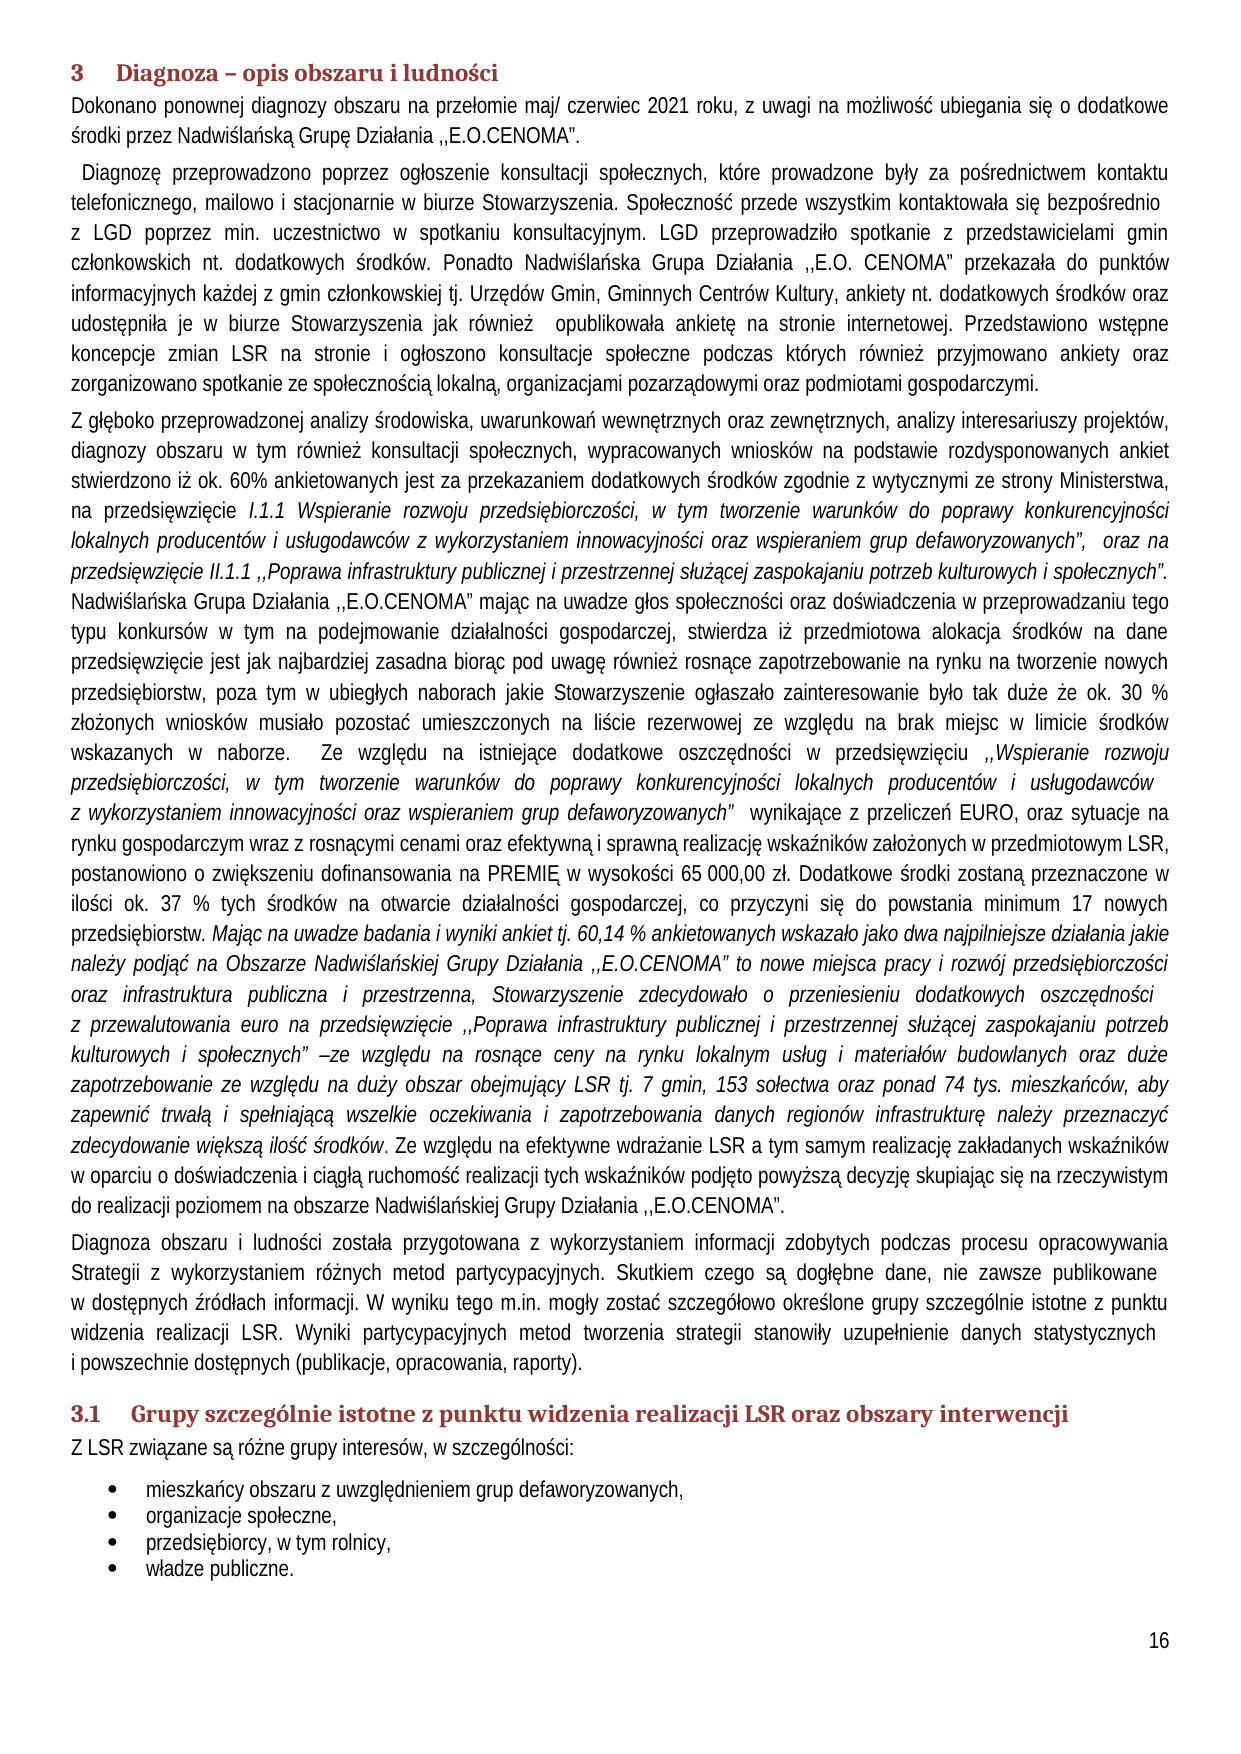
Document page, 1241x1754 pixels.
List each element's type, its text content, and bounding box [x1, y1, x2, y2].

list władze publiczne. [108, 1555, 1169, 1582]
subtitle Diagnoza – opis obszaru i ludności [71, 59, 1169, 88]
text Diagnozę przeprowadzono poprzez ogłoszenie konsultacji społecznych, które prowadzone były za pośrednictwem kontaktu telefonicznego, mailowo i stacjonarnie w biurze Stowarzyszenia. Społeczność przede wszystkim kontaktowała się bezpośrednio z LGD poprzez min. uczestnictwo w spotkaniu konsultacyjnym. LGD przeprowadziło spotkanie z przedstawicielami gmin członkowskich nt. dodatkowych środków. Ponadto Nadwiślańska Grupa Działania ,,E.O. CENOMA” przekazała do punktów informacyjnych każdej z gmin członkowskiej tj. Urzędów Gmin, Gminnych Centrów Kultury, ankiety nt. dodatkowych środków oraz udostępniła je w biurze Stowarzyszenia jak również opublikowała ankietę na stronie internetowej. Przedstawiono wstępne koncepcje zmian LSR na stronie i ogłoszono konsultacje społeczne podczas których również przyjmowano ankiety oraz zorganizowano spotkanie ze społecznością lokalną, organizacjami pozarządowymi oraz podmiotami gospodarczymi. [71, 159, 1169, 397]
text Z LSR związane są różne grupy interesów, w szczególności: [71, 1433, 1169, 1460]
subtitle Grupy szczególnie istotne z punktu widzenia realizacji LSR oraz obszary interwencji [71, 1400, 1169, 1429]
list przedsiębiorcy, w tym rolnicy, [108, 1529, 1169, 1555]
list organizacje społeczne, [108, 1502, 1169, 1529]
text Dokonano ponownej diagnozy obszaru na przełomie maj/ czerwiec 2021 roku, z uwagi na możliwość ubiegania się o dodatkowe środki przez Nadwiślańską Grupę Działania ,,E.O.CENOMA”. [71, 92, 1169, 149]
list mieszkańcy obszaru z uwzględnieniem grup defaworyzowanych, [108, 1476, 1169, 1502]
text Diagnoza obszaru i ludności została przygotowana z wykorzystaniem informacji zdobytych podczas procesu opracowywania Strategii z wykorzystaniem różnych metod partycypacyjnych. Skutkiem czego są dogłębne dane, nie zawsze publikowane w dostępnych źródłach informacji. W wyniku tego m.in. mogły zostać szczegółowo określone grupy szczególnie istotne z punktu widzenia realizacji LSR. Wyniki partycypacyjnych metod tworzenia strategii stanowiły uzupełnienie danych statystycznych i powszechnie dostępnych (publikacje, opracowania, raporty). [71, 1228, 1169, 1376]
text Z głęboko przeprowadzonej analizy środowiska, uwarunkowań wewnętrznych oraz zewnętrznych, analizy interesariuszy projektów, diagnozy obszaru w tym również konsultacji społecznych, wypracowanych wniosków na podstawie rozdysponowanych ankiet stwierdzono iż ok. 60% ankietowanych jest za przekazaniem dodatkowych środków zgodnie z wytycznymi ze strony Ministerstwa, na przedsięwzięcie I.1.1 Wspieranie rozwoju przedsiębiorczości, w tym tworzenie warunków do poprawy konkurencyjności lokalnych producentów i usługodawców z wykorzystaniem innowacyjności oraz wspieraniem grup defaworyzowanych”, oraz na przedsięwzięcie II.1.1 ,,Poprawa infrastruktury publicznej i przestrzennej służącej zaspokajaniu potrzeb kulturowych i społecznych”. Nadwiślańska Grupa Działania ,,E.O.CENOMA” mając na uwadze głos społeczności oraz doświadczenia w przeprowadzaniu tego typu konkursów w tym na podejmowanie działalności gospodarczej, stwierdza iż przedmiotowa alokacja środków na dane przedsięwzięcie jest jak najbardziej zasadna biorąc pod uwagę również rosnące zapotrzebowanie na rynku na tworzenie nowych przedsiębiorstw, poza tym w ubiegłych naborach jakie Stowarzyszenie ogłaszało zainteresowanie było tak duże że ok. 30 % złożonych wniosków musiało pozostać umieszczonych na liście rezerwowej ze względu na brak miejsc w limicie środków wskazanych w naborze. Ze względu na istniejące dodatkowe oszczędności w przedsięwzięciu ,,Wspieranie rozwoju przedsiębiorczości, w tym tworzenie warunków do poprawy konkurencyjności lokalnych producentów i usługodawców z wykorzystaniem innowacyjności oraz wspieraniem grup defaworyzowanych” wynikające z przeliczeń EURO, oraz sytuacje na rynku gospodarczym wraz z rosnącymi cenami oraz efektywną i sprawną realizację wskaźników założonych w przedmiotowym LSR, postanowiono o zwiększeniu dofinansowania na PREMIĘ w wysokości 65 000,00 zł. Dodatkowe środki zostaną przeznaczone w ilości ok. 37 % tych środków na otwarcie działalności gospodarczej, co przyczyni się do powstania minimum 17 nowych przedsiębiorstw. Mając na uwadze badania i wyniki ankiet tj. 60,14 % ankietowanych wskazało jako dwa najpilniejsze działania jakie należy podjąć na Obszarze Nadwiślańskiej Grupy Działania ,,E.O.CENOMA” to nowe miejsca pracy i rozwój przedsiębiorczości oraz infrastruktura publiczna i przestrzenna, Stowarzyszenie zdecydowało o przeniesieniu dodatkowych oszczędności z przewalutowania euro na przedsięwzięcie ,,Poprawa infrastruktury publicznej i przestrzennej służącej zaspokajaniu potrzeb kulturowych i społecznych” –ze względu na rosnące ceny na rynku lokalnym usług i materiałów budowlanych oraz duże zapotrzebowanie ze względu na duży obszar obejmujący LSR tj. 7 gmin, 153 sołectwa oraz ponad 74 tys. mieszkańców, aby zapewnić trwałą i spełniającą wszelkie oczekiwania i zapotrzebowania danych regionów infrastrukturę należy przeznaczyć zdecydowanie większą ilość środków. Ze względu na efektywne wdrażanie LSR a tym samym realizację zakładanych wskaźników w oparciu o doświadczenia i ciągłą ruchomość realizacji tych wskaźników podjęto powyższą decyzję skupiając się na rzeczywistym do realizacji poziomem na obszarze Nadwiślańskiej Grupy Działania ,,E.O.CENOMA”. [71, 407, 1169, 1218]
